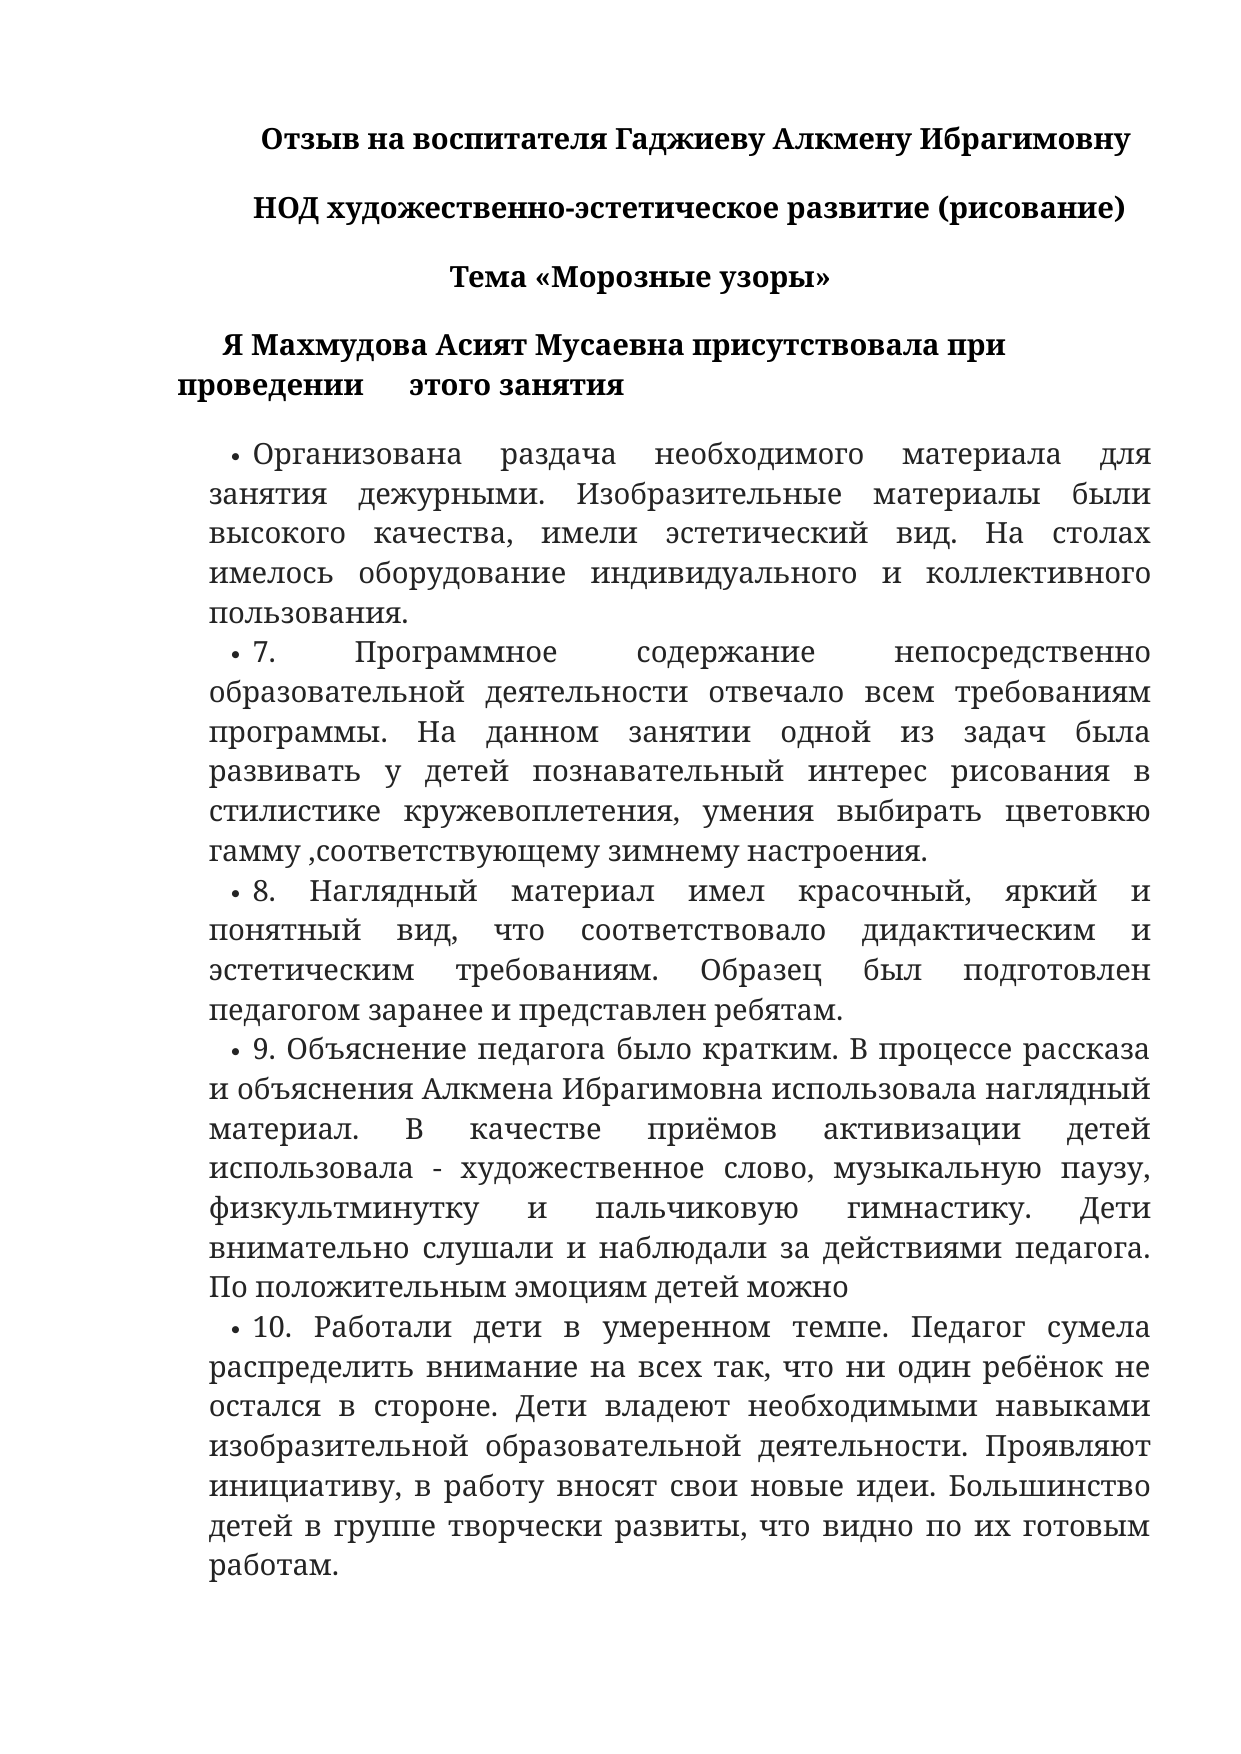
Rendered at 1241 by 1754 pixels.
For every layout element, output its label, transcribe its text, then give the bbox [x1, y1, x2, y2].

list 8. Наглядный материал имел красочный, яркий и понятный вид, что соответствовало дидактическим и эстетическим требованиям. Образец был подготовлен педагогом заранее и представлен ребятам. [208, 870, 1152, 1028]
text Я Махмудова Асият Мусаевна присутствовала при проведении этого занятия [177, 325, 1152, 404]
list 10. Работали дети в умеренном темпе. Педагог сумела распределить внимание на всех так, что ни один ребёнок не остался в стороне. Дети владеют необходимыми навыками изобразительной образовательной деятельности. Проявляют инициативу, в работу вносят свои новые идеи. Большинство детей в группе творчески развиты, что видно по их готовым работам. [208, 1306, 1152, 1584]
text Тема «Морозные узоры» [177, 256, 1152, 296]
text НОД художественно-эстетическое развитие (рисование) [177, 187, 1152, 227]
text Отзыв на воспитателя Гаджиеву Алкмену Ибрагимовну [177, 118, 1152, 158]
list Организована раздача необходимого материала для занятия дежурными. Изобразительные материалы были высокого качества, имели эстетический вид. На столах имелось оборудование индивидуального и коллективного пользования. [208, 433, 1152, 632]
list 7. Программное содержание непосредственно образовательной деятельности отвечало всем требованиям программы. На данном занятии одной из задач была развивать у детей познавательный интерес рисования в стилистике кружевоплетения, умения выбирать цветовкю гамму ,соответствующему зимнему настроения. [208, 632, 1152, 870]
list 9. Объяснение педагога было кратким. В процессе рассказа и объяснения Алкмена Ибрагимовна использовала наглядный материал. В качестве приёмов активизации детей использовала - художественное слово, музыкальную паузу, физкультминутку и пальчиковую гимнастику. Дети внимательно слушали и наблюдали за действиями педагога. По положительным эмоциям детей можно [208, 1028, 1152, 1306]
